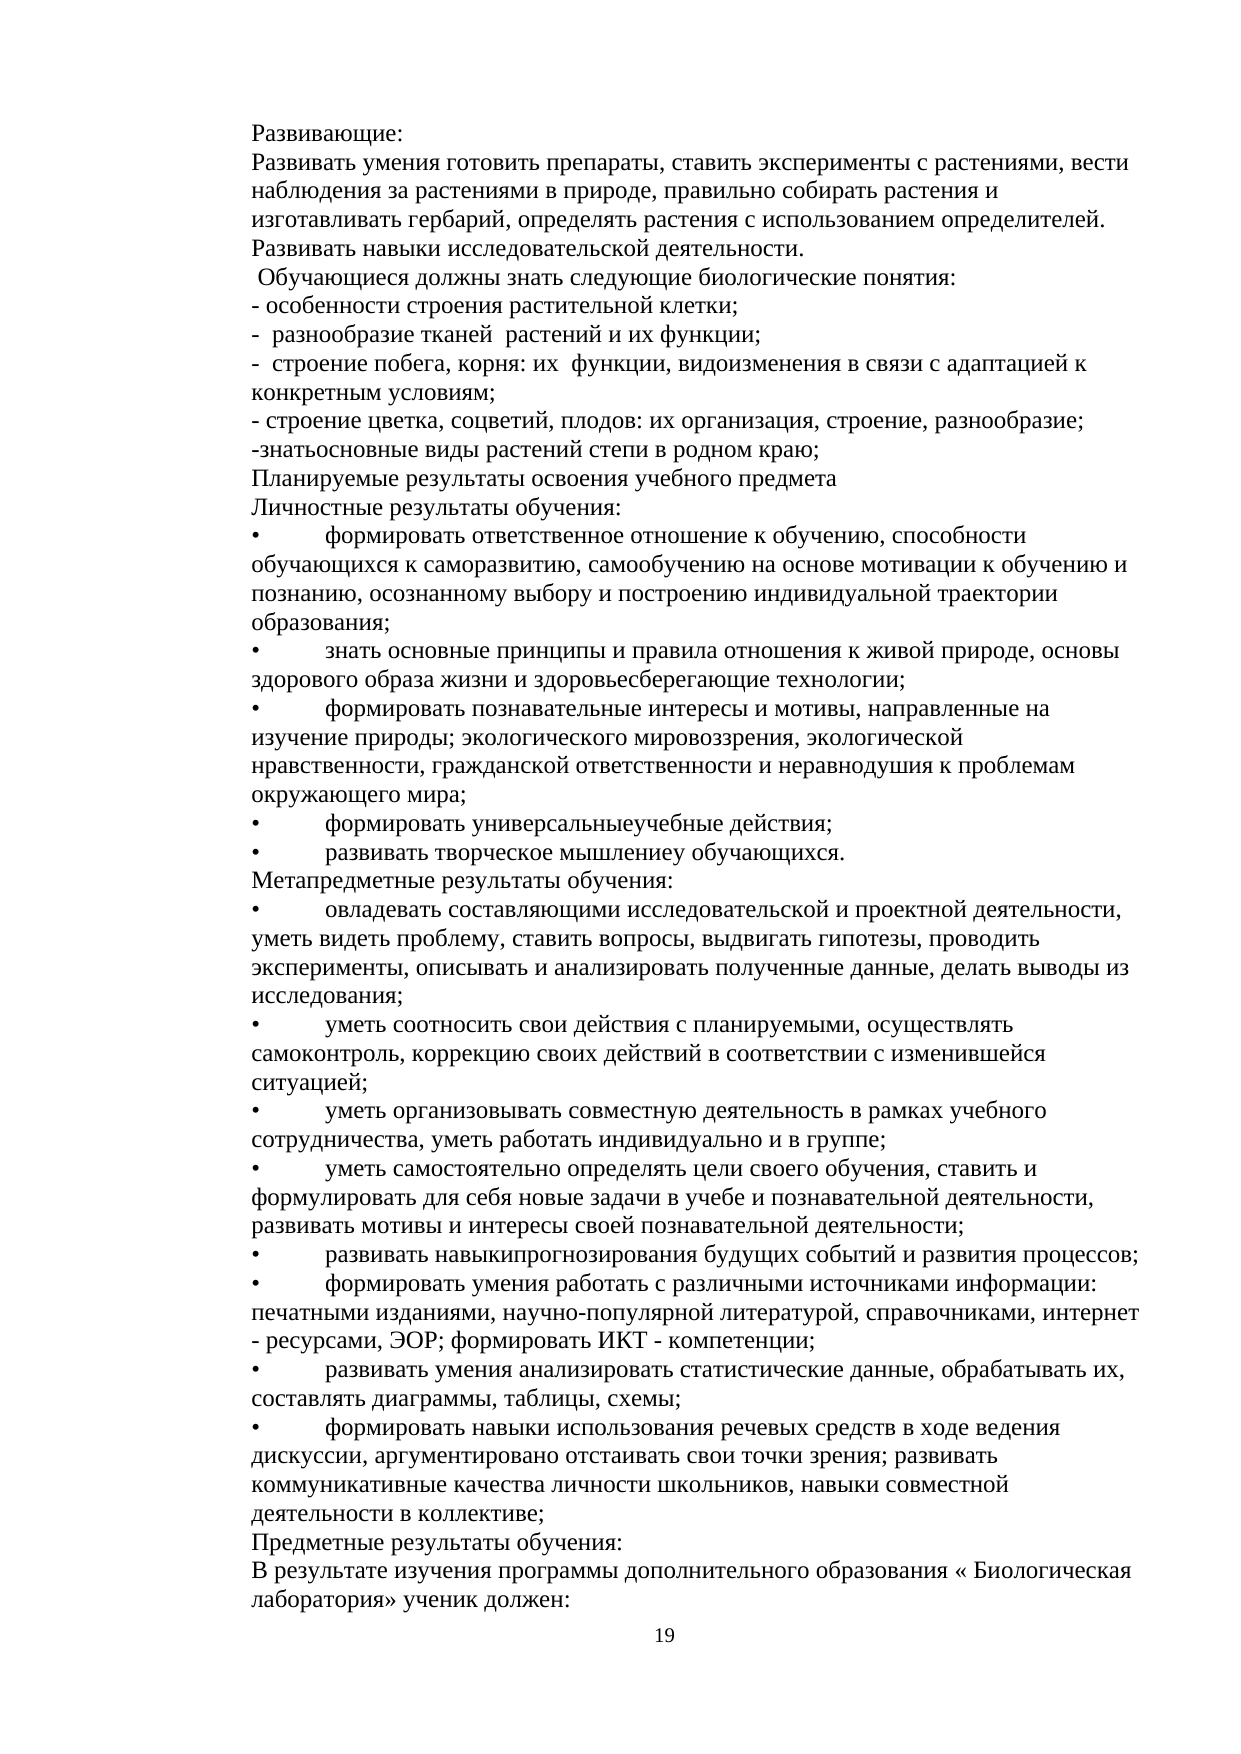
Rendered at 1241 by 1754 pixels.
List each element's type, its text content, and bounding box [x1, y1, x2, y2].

text • овладевать составляющими исследовательской и проектной деятельности, уметь видеть проблему, ставить вопросы, выдвигать гипотезы, проводить эксперименты, описывать и анализировать полученные данные, делать выводы из исследования; [251, 894, 1141, 1009]
text Планируемые результаты освоения учебного предмета [251, 463, 1141, 492]
text - особенности строения растительной клетки; [251, 291, 1141, 319]
text • уметь самостоятельно определять цели своего обучения, ставить и формулировать для себя новые задачи в учебе и познавательной деятельности, развивать мотивы и интересы своей познавательной деятельности; [251, 1153, 1141, 1239]
text В результате изучения программы дополнительного образования « Биологическая лаборатория» ученик должен: [251, 1556, 1141, 1613]
text • развивать навыкипрогнозирования будущих событий и развития процессов; [251, 1239, 1141, 1268]
text Обучающиеся должны знать следующие биологические понятия: [251, 262, 1141, 291]
text Личностные результаты обучения: [251, 492, 1141, 521]
text - строение побега, корня: их функции, видоизменения в связи с адаптацией к конкретным условиям; [251, 348, 1141, 406]
text - строение цветка, соцветий, плодов: их организация, строение, разнообразие; [251, 406, 1141, 434]
text Развивающие: [251, 118, 1141, 147]
text Развивать навыки исследовательской деятельности. [251, 233, 1141, 262]
text • развивать умения анализировать статистические данные, обрабатывать их, составлять диаграммы, таблицы, схемы; [251, 1354, 1141, 1412]
text Метапредметные результаты обучения: [251, 866, 1141, 894]
text Развивать умения готовить препараты, ставить эксперименты с растениями, вести наблюдения за растениями в природе, правильно собирать растения и изготавливать гербарий, определять растения с использованием определителей. [251, 147, 1141, 233]
text Предметные результаты обучения: [251, 1527, 1141, 1556]
text - разнообразие тканей растений и их функции; [251, 319, 1141, 348]
text -знатьосновные виды растений степи в родном краю; [251, 434, 1141, 463]
text • знать основные принципы и правила отношения к живой природе, основы здорового образа жизни и здоровьесберегающие технологии; [251, 636, 1141, 693]
text • формировать познавательные интересы и мотивы, направленные на изучение природы; экологического мировоззрения, экологической нравственности, гражданской ответственности и неравнодушия к проблемам окружающего мира; [251, 693, 1141, 808]
text • формировать навыки использования речевых средств в ходе ведения дискуссии, аргументировано отстаивать свои точки зрения; развивать коммуникативные качества личности школьников, навыки совместной деятельности в коллективе; [251, 1412, 1141, 1527]
text • формировать универсальныеучебные действия; [251, 808, 1141, 837]
text • развивать творческое мышлениеу обучающихся. [251, 837, 1141, 866]
text • уметь организовывать совместную деятельность в рамках учебного сотрудничества, уметь работать индивидуально и в группе; [251, 1096, 1141, 1153]
text • формировать умения работать с различными источниками информации: печатными изданиями, научно-популярной литературой, справочниками, интернет - ресурсами, ЭОР; формировать ИКТ - компетенции; [251, 1268, 1141, 1354]
text • формировать ответственное отношение к обучению, способности обучающихся к саморазвитию, самообучению на основе мотивации к обучению и познанию, осознанному выбору и построению индивидуальной траектории образования; [251, 521, 1141, 636]
text • уметь соотносить свои действия с планируемыми, осуществлять самоконтроль, коррекцию своих действий в соответствии с изменившейся ситуацией; [251, 1009, 1141, 1096]
